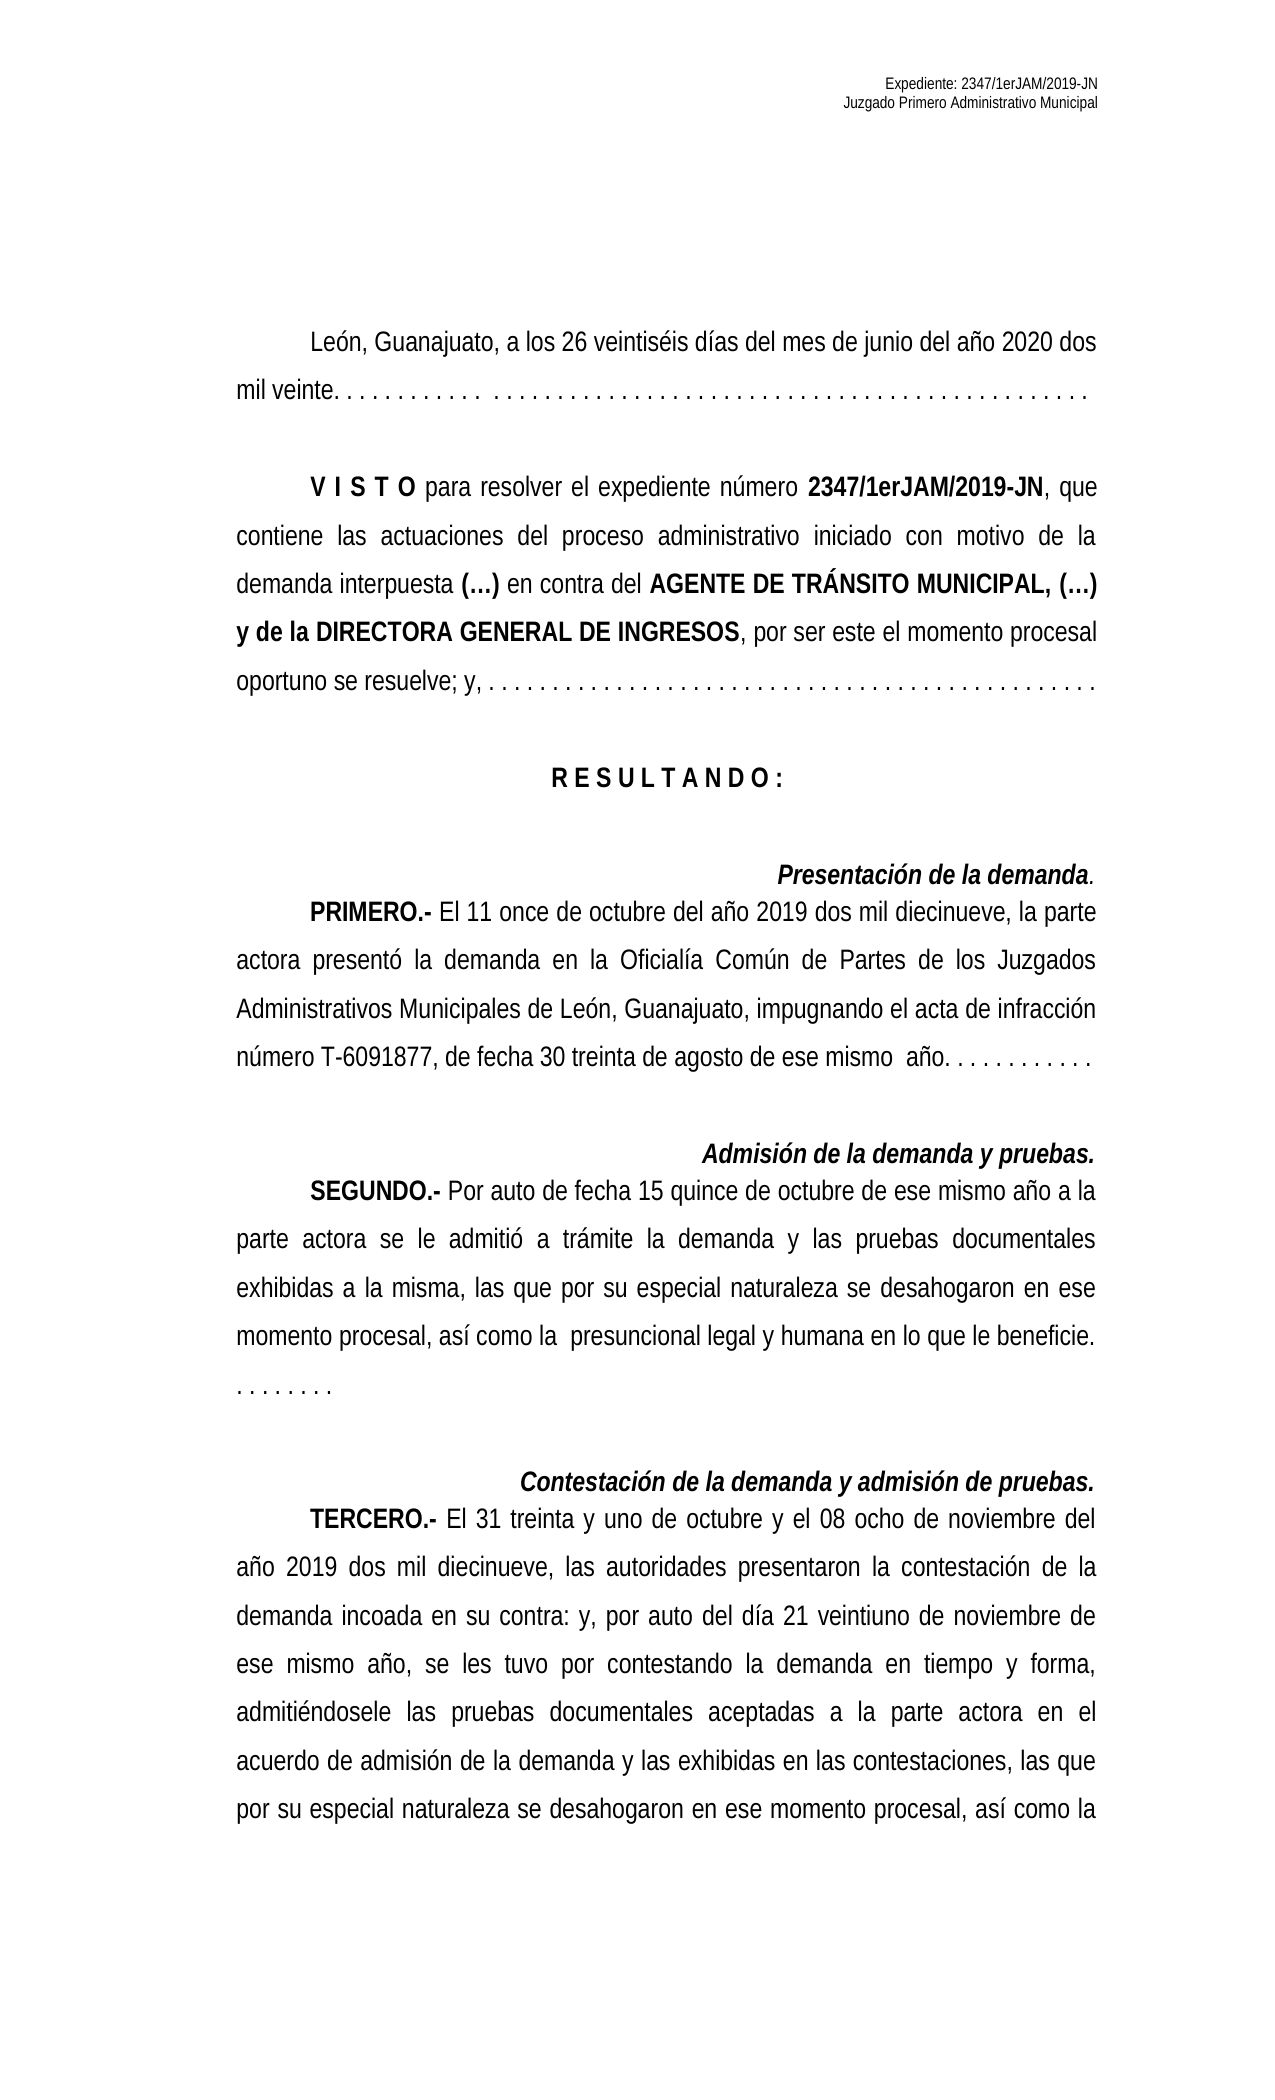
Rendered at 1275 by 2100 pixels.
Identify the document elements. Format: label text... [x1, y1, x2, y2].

text Admisión de la demanda y pruebas. [236, 1137, 1098, 1169]
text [236, 1502, 1098, 1825]
text SEGUNDO.- Por auto de fecha 15 quince de octubre de ese mismo año a la parte actora se le admitió a trámite la demanda y las pruebas documentales exhibidas a la misma, las que por su especial naturaleza se desahogaron en ese momento procesal, así como la presuncional legal y humana en lo que le beneficie. . . . . . . . . [236, 1174, 1098, 1400]
text PRIMERO.- El 11 once de octubre del año 2019 dos mil diecinueve, la parte actora presentó la demanda en la Oficialía Común de Partes de los Juzgados Administrativos Municipales de León, Guanajuato, impugnando el acta de infracción número T-6091877, de fecha 30 treinta de agosto de ese mismo año. . . . . . . . . . . . [236, 895, 1098, 1072]
text R E S U L T A N D O : [236, 761, 1098, 793]
text V I S T O para resolver el expediente número 2347/1erJAM/2019-JN, que contiene las actuaciones del proceso administrativo iniciado con motivo de la demanda interpuesta (…) en contra del AGENTE DE TRÁNSITO MUNICIPAL, (…) y de la DIRECTORA GENERAL DE INGRESOS, por ser este el momento procesal oportuno se resuelve; y, . . . . . . . . . . . . . . . . . . . . . . . . . . . . . . . . . . . . . . . . . . . . . . . . [236, 470, 1098, 696]
text Presentación de la demanda. [236, 858, 1098, 890]
text León, Guanajuato, a los 26 veintiséis días del mes de junio del año 2020 dos mil veinte. . . . . . . . . . . . . . . . . . . . . . . . . . . . . . . . . . . . . . . . . . . . . . . . . . . . . . . . . . . [236, 325, 1098, 406]
text Contestación de la demanda y admisión de pruebas. [236, 1465, 1098, 1497]
